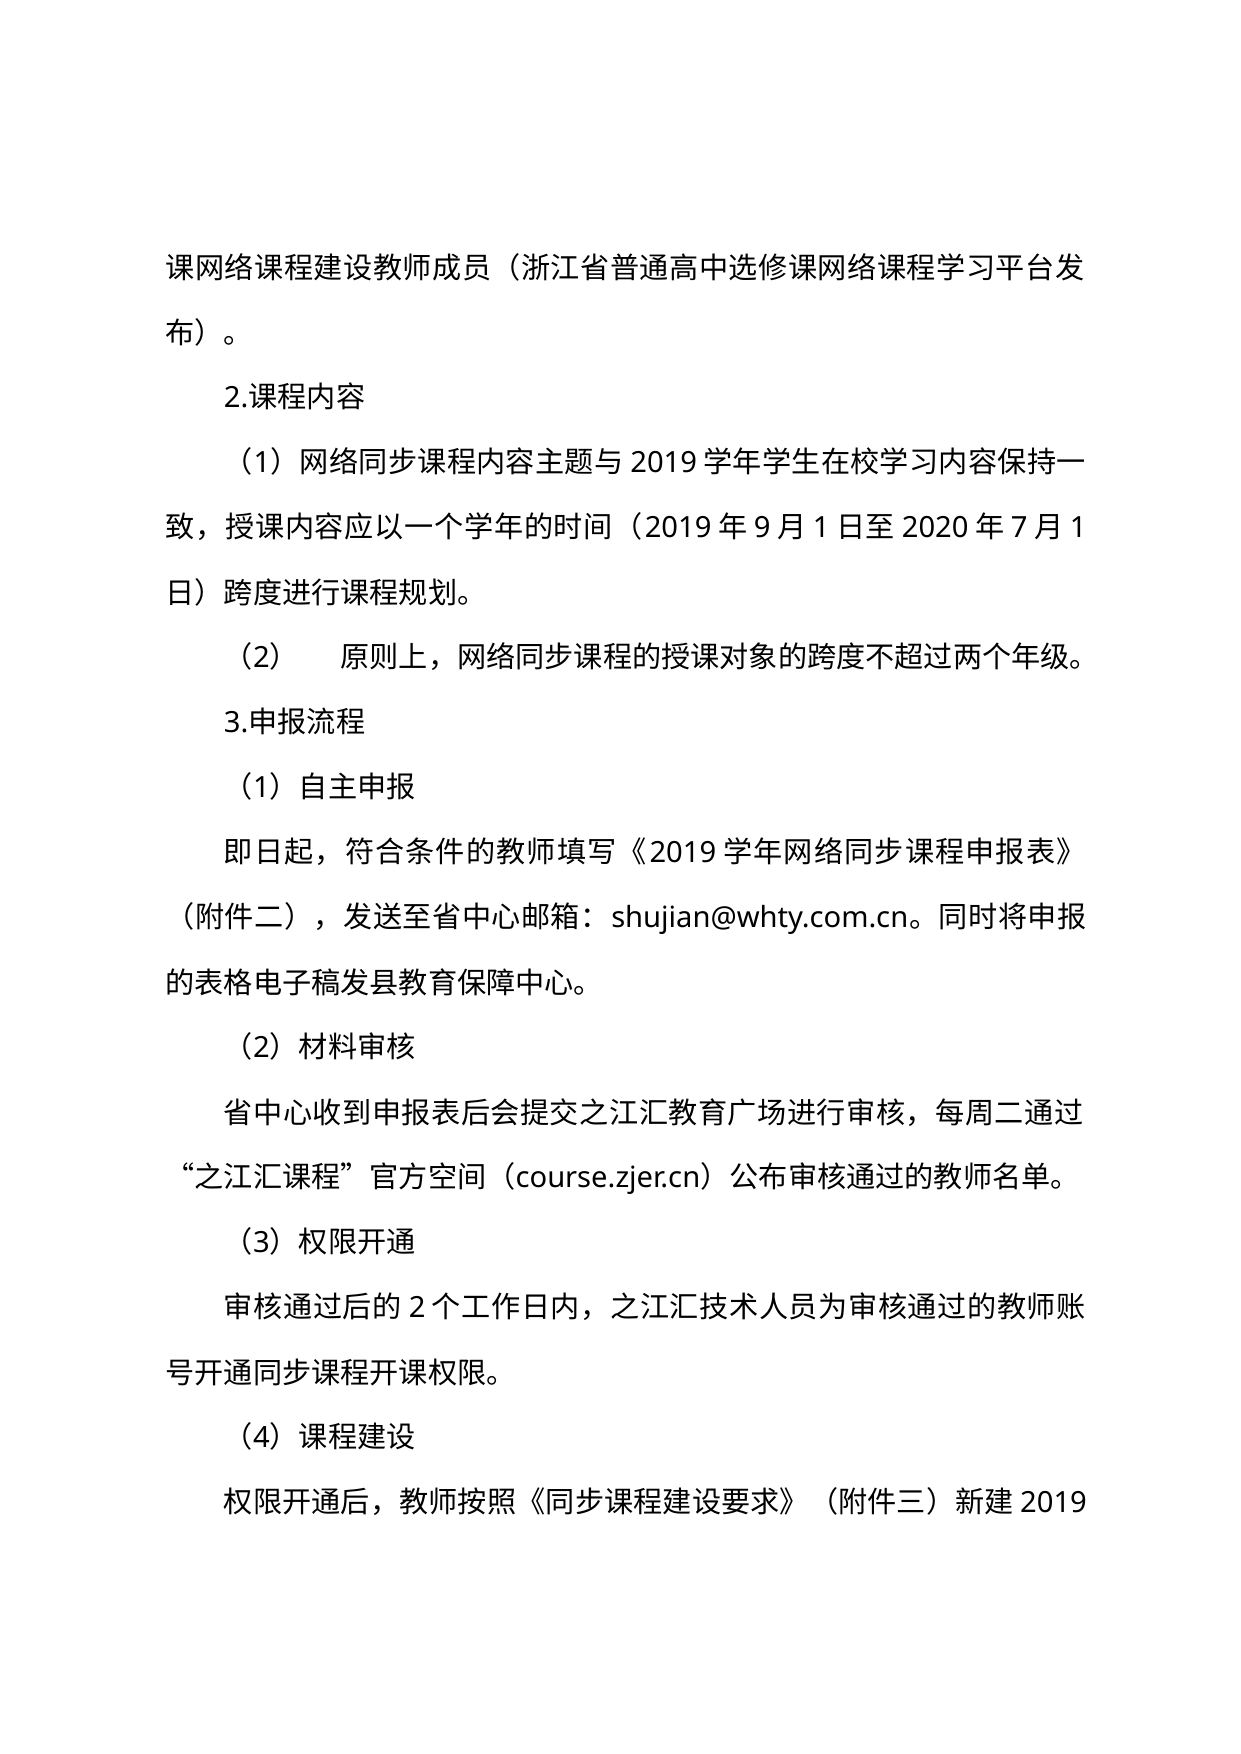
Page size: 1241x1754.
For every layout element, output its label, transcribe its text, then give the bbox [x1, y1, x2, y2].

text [165, 1468, 1087, 1533]
text 2.课程内容 [224, 363, 1087, 428]
text 3.申报流程 [224, 688, 1087, 753]
text 省中心收到申报表后会提交之江汇教育广场进行审核，每周二通过“之江汇课程”官方空间（course.zjer.cn）公布审核通过的教师名单。 [165, 1078, 1087, 1208]
text （4）课程建设 [224, 1403, 1087, 1468]
text （2）材料审核 [224, 1013, 1087, 1078]
list 原则上，网络同步课程的授课对象的跨度不超过两个年级。 [224, 623, 1087, 688]
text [165, 233, 1087, 363]
text 即日起，符合条件的教师填写《2019学年网络同步课程申报表》（附件二），发送至省中心邮箱：shujian@whty.com.cn。同时将申报的表格电子稿发县教育保障中心。 [165, 818, 1087, 1013]
text （3）权限开通 [224, 1208, 1087, 1273]
text （1）自主申报 [224, 753, 1087, 818]
text （1）网络同步课程内容主题与2019学年学生在校学习内容保持一致，授课内容应以一个学年的时间（2019年9月1日至2020年7月1日）跨度进行课程规划。 [165, 428, 1087, 623]
text 审核通过后的2个工作日内，之江汇技术人员为审核通过的教师账号开通同步课程开课权限。 [165, 1273, 1087, 1403]
